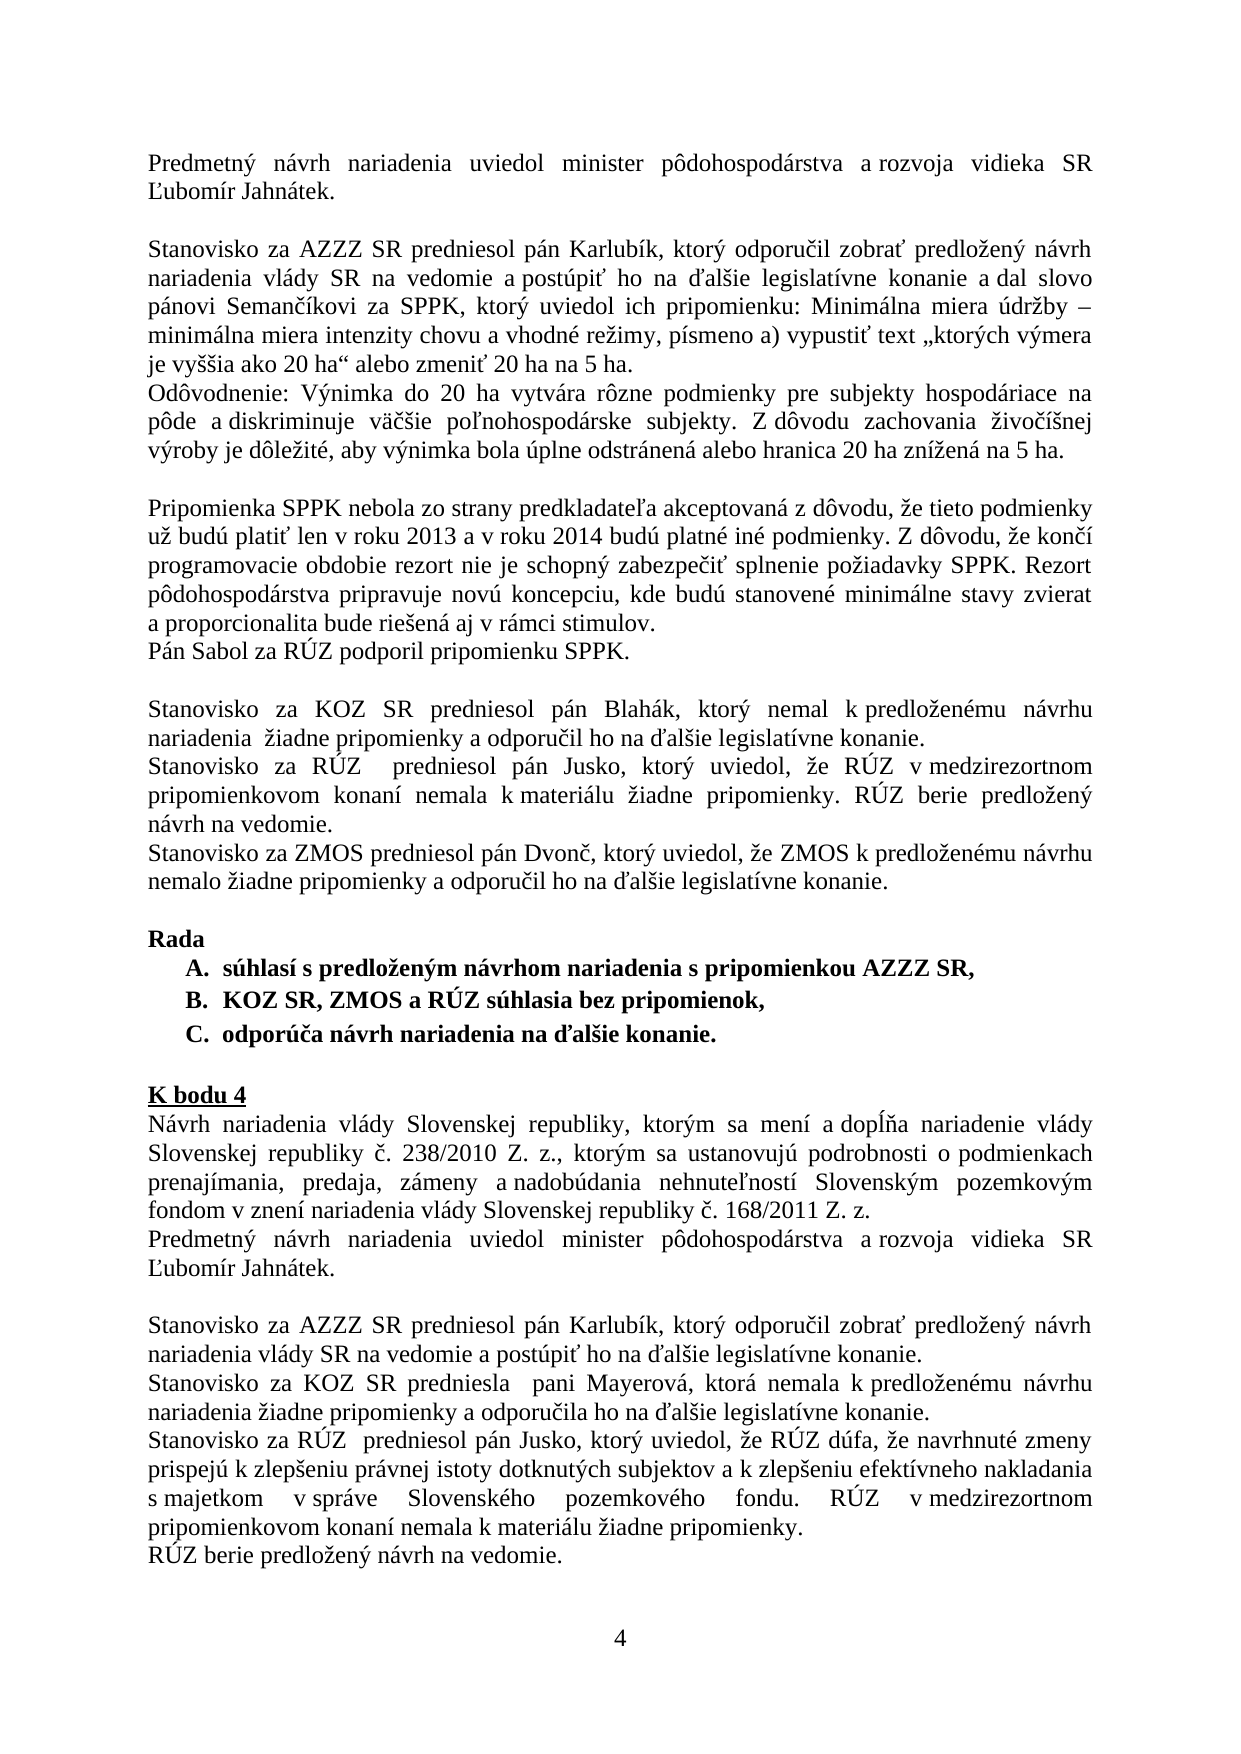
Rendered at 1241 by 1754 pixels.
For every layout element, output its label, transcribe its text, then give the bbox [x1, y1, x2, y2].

list súhlasí s predloženým návrhom nariadenia s pripomienkou AZZZ SR, [185, 953, 1093, 981]
list Stanovisko za KOZ SR predniesla pani Mayerová, ktorá nemala k predloženému návrhu nariadenia žiadne pripomienky a odporučila ho na ďalšie legislatívne konanie. [148, 1368, 1093, 1425]
list Odôvodnenie: Výnimka do 20 ha vytvára rôzne podmienky pre subjekty hospodáriace na pôde a diskriminuje väčšie poľnohospodárske subjekty. Z dôvodu zachovania živočíšnej výroby je dôležité, aby výnimka bola úplne odstránená alebo hranica 20 ha znížená na 5 ha. [148, 378, 1093, 464]
list Pripomienka SPPK nebola zo strany predkladateľa akceptovaná z dôvodu, že tieto podmienky už budú platiť len v roku 2013 a v roku 2014 budú platné iné podmienky. Z dôvodu, že končí programovacie obdobie rezort nie je schopný zabezpečiť splnenie požiadavky SPPK. Rezort pôdohospodárstva pripravuje novú koncepciu, kde budú stanovené minimálne stavy zvierat a proporcionalita bude riešená aj v rámci stimulov. [148, 493, 1093, 636]
text Stanovisko za ZMOS predniesol pán Dvonč, ktorý uviedol, že ZMOS k predloženému návrhu nemalo žiadne pripomienky a odporučil ho na ďalšie legislatívne konanie. [148, 838, 1093, 895]
list Pán Sabol za RÚZ podporil pripomienku SPPK. [148, 636, 1093, 665]
list Stanovisko za AZZZ SR predniesol pán Karlubík, ktorý odporučil zobrať predložený návrh nariadenia vlády SR na vedomie a postúpiť ho na ďalšie legislatívne konanie a dal slovo pánovi Semančíkovi za SPPK, ktorý uviedol ich pripomienku: Minimálna miera údržby – minimálna miera intenzity chovu a vhodné režimy, písmeno a) vypustiť text „ktorých výmera je vyššia ako 20 ha“ alebo zmeniť 20 ha na 5 ha. [148, 234, 1093, 378]
list Návrh nariadenia vlády Slovenskej republiky, ktorým sa mení a dopĺňa nariadenie vlády Slovenskej republiky č. 238/2010 Z. z., ktorým sa ustanovujú podrobnosti o podmienkach prenajímania, predaja, zámeny a nadobúdania nehnuteľností Slovenským pozemkovým fondom v znení nariadenia vlády Slovenskej republiky č. 168/2011 Z. z. [148, 1109, 1093, 1224]
list Stanovisko za AZZZ SR predniesol pán Karlubík, ktorý odporučil zobrať predložený návrh nariadenia vlády SR na vedomie a postúpiť ho na ďalšie legislatívne konanie. [148, 1310, 1093, 1368]
list Stanovisko za RÚZ predniesol pán Jusko, ktorý uviedol, že RÚZ dúfa, že navrhnuté zmeny prispejú k zlepšeniu právnej istoty dotknutých subjektov a k zlepšeniu efektívneho nakladania s majetkom v správe Slovenského pozemkového fondu. RÚZ v medzirezortnom pripomienkovom konaní nemala k materiálu žiadne pripomienky. [148, 1425, 1093, 1540]
list KOZ SR, ZMOS a RÚZ súhlasia bez pripomienok, [185, 986, 1093, 1014]
list Stanovisko za KOZ SR predniesol pán Blahák, ktorý nemal k predloženému návrhu nariadenia žiadne pripomienky a odporučil ho na ďalšie legislatívne konanie. [148, 694, 1093, 751]
list Predmetný návrh nariadenia uviedol minister pôdohospodárstva a rozvoja vidieka SR Ľubomír Jahnátek. [148, 1224, 1093, 1282]
list Stanovisko za RÚZ predniesol pán Jusko, ktorý uviedol, že RÚZ v medzirezortnom pripomienkovom konaní nemala k materiálu žiadne pripomienky. RÚZ berie predložený návrh na vedomie. [148, 751, 1093, 838]
text Rada [148, 924, 1093, 953]
list C. odporúča návrh nariadenia na ďalšie konanie. [185, 1019, 1093, 1047]
text RÚZ berie predložený návrh na vedomie. [148, 1540, 1093, 1569]
list Predmetný návrh nariadenia uviedol minister pôdohospodárstva a rozvoja vidieka SR Ľubomír Jahnátek. [148, 148, 1093, 205]
list K bodu 4 [148, 1080, 1093, 1109]
